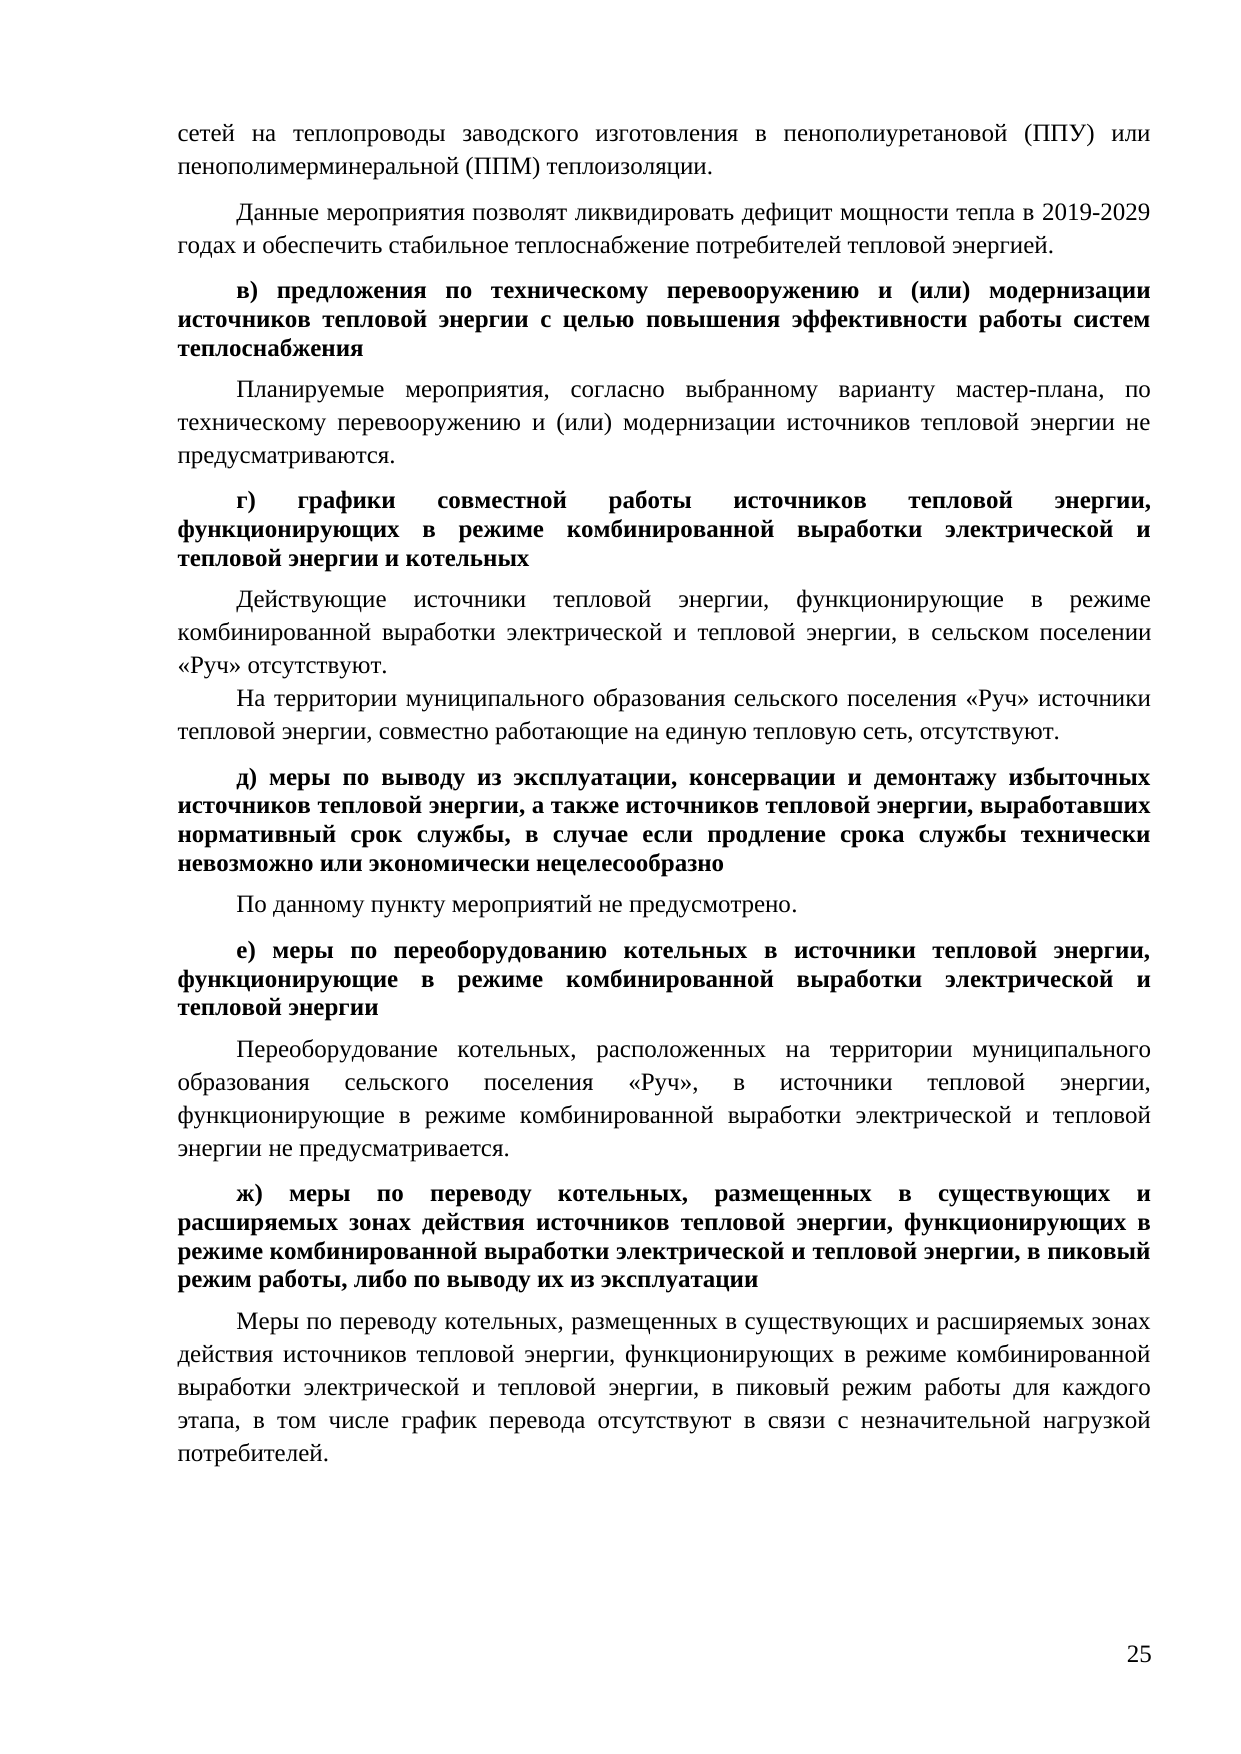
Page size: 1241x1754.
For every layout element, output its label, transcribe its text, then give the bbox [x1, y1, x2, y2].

subtitle е) меры по переоборудованию котельных в источники тепловой энергии, функционирующие в режиме комбинированной выработки электрической и тепловой энергии [177, 935, 1152, 1021]
text Планируемые мероприятия, согласно выбранному варианту мастер-плана, по техническому перевооружению и (или) модернизации источников тепловой энергии не предусматриваются. [177, 374, 1152, 469]
subtitle ж) меры по переводу котельных, размещенных в существующих и расширяемых зонах действия источников тепловой энергии, функционирующих в режиме комбинированной выработки электрической и тепловой энергии, в пиковый режим работы, либо по выводу их из эксплуатации [177, 1178, 1152, 1293]
text На территории муниципального образования сельского поселения «Руч» источники тепловой энергии, совместно работающие на единую тепловую сеть, отсутствуют. [177, 683, 1152, 745]
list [177, 118, 1152, 180]
text Меры по переводу котельных, размещенных в существующих и расширяемых зонах действия источников тепловой энергии, функционирующих в режиме комбинированной выработки электрической и тепловой энергии, в пиковый режим работы для каждого этапа, в том числе график перевода отсутствуют в связи с незначительной нагрузкой потребителей. [177, 1306, 1152, 1467]
subtitle г) графики совместной работы источников тепловой энергии, функционирующих в режиме комбинированной выработки электрической и тепловой энергии и котельных [177, 486, 1152, 572]
text Действующие источники тепловой энергии, функционирующие в режиме комбинированной выработки электрической и тепловой энергии, в сельском поселении «Руч» отсутствуют. [177, 584, 1152, 679]
subtitle в) предложения по техническому перевооружению и (или) модернизации источников тепловой энергии с целью повышения эффективности работы систем теплоснабжения [177, 275, 1152, 361]
subtitle д) меры по выводу из эксплуатации, консервации и демонтажу избыточных источников тепловой энергии, а также источников тепловой энергии, выработавших нормативный срок службы, в случае если продление срока службы технически невозможно или экономически нецелесообразно [177, 762, 1152, 877]
text По данному пункту мероприятий не предусмотрено. [177, 889, 1152, 918]
text Данные мероприятия позволят ликвидировать дефицит мощности тепла в 2019-2029 годах и обеспечить стабильное теплоснабжение потребителей тепловой энергией. [177, 197, 1152, 258]
text Переоборудование котельных, расположенных на территории муниципального образования сельского поселения «Руч», в источники тепловой энергии, функционирующие в режиме комбинированной выработки электрической и тепловой энергии не предусматривается. [177, 1034, 1152, 1161]
